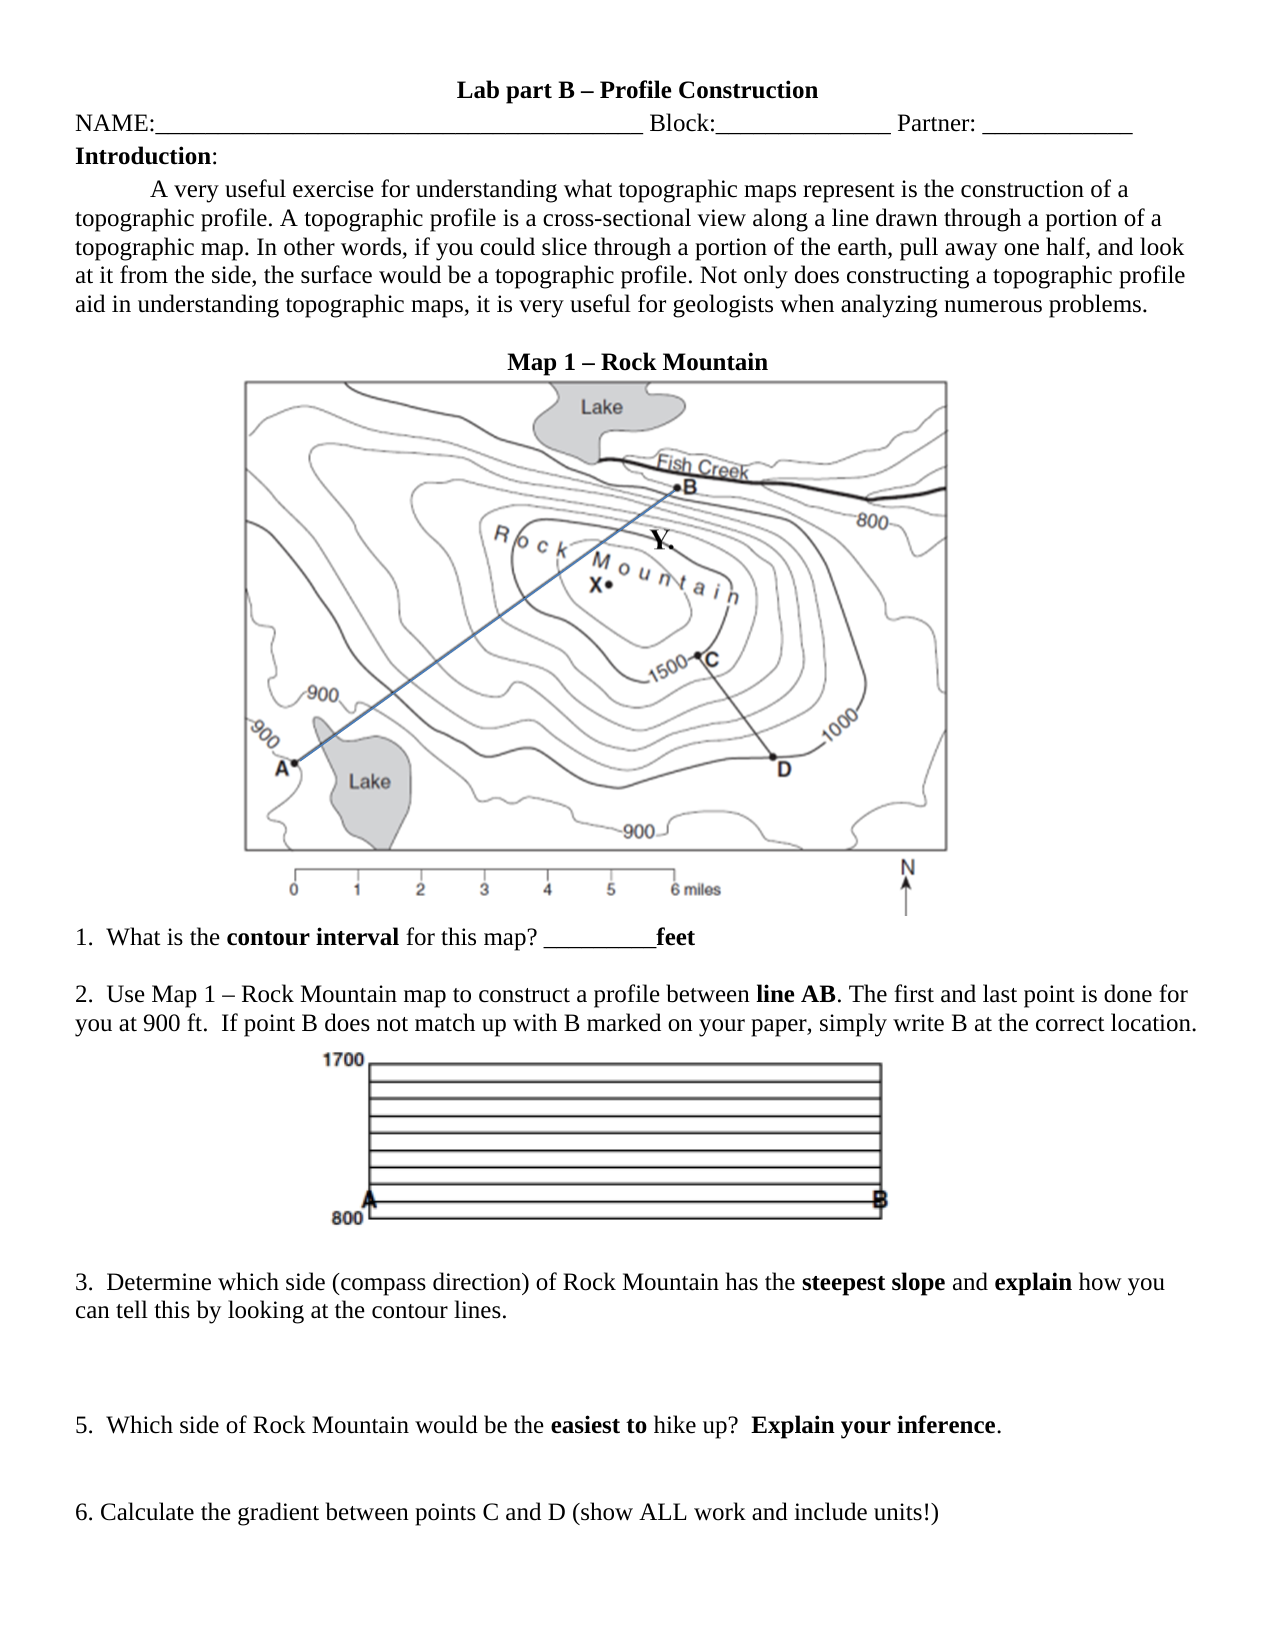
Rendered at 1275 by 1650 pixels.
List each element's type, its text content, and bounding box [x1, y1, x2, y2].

text 2. Use Map 1 – Rock Mountain map to construct a profile between line AB. The first and last point is done for you at 900 ft. If point B does not match up with B marked on your paper, simply write B at the correct location. [75, 979, 1200, 1037]
text A very useful exercise for understanding what topographic maps represent is the construction of a topographic profile. A topographic profile is a cross-sectional view along a line drawn through a portion of a topographic map. In other words, if you could slice through a portion of the earth, pull away one half, and look at it from the side, the surface would be a topographic profile. Not only does constructing a topographic profile aid in understanding topographic maps, it is very useful for geologists when analyzing numerous problems. [75, 174, 1200, 318]
text Introduction: [75, 141, 1200, 170]
text 5. Which side of Rock Mountain would be the easiest to hike up? Explain your inference. [75, 1410, 1200, 1439]
text 1. What is the contour interval for this map? _________feet [75, 922, 1200, 950]
text Lab part B – Profile Construction [75, 75, 1200, 104]
text Map 1 – Rock Mountain [75, 347, 1200, 375]
picture [319, 1046, 894, 1242]
picture [238, 377, 959, 916]
text NAME:_______________________________________ Block:______________ Partner: ____________ [75, 108, 1200, 137]
text 3. Determine which side (compass direction) of Rock Mountain has the steepest slope and explain how you can tell this by looking at the contour lines. [75, 1267, 1200, 1324]
text 6. Calculate the gradient between points C and D (show ALL work and include units!) [75, 1497, 1200, 1525]
